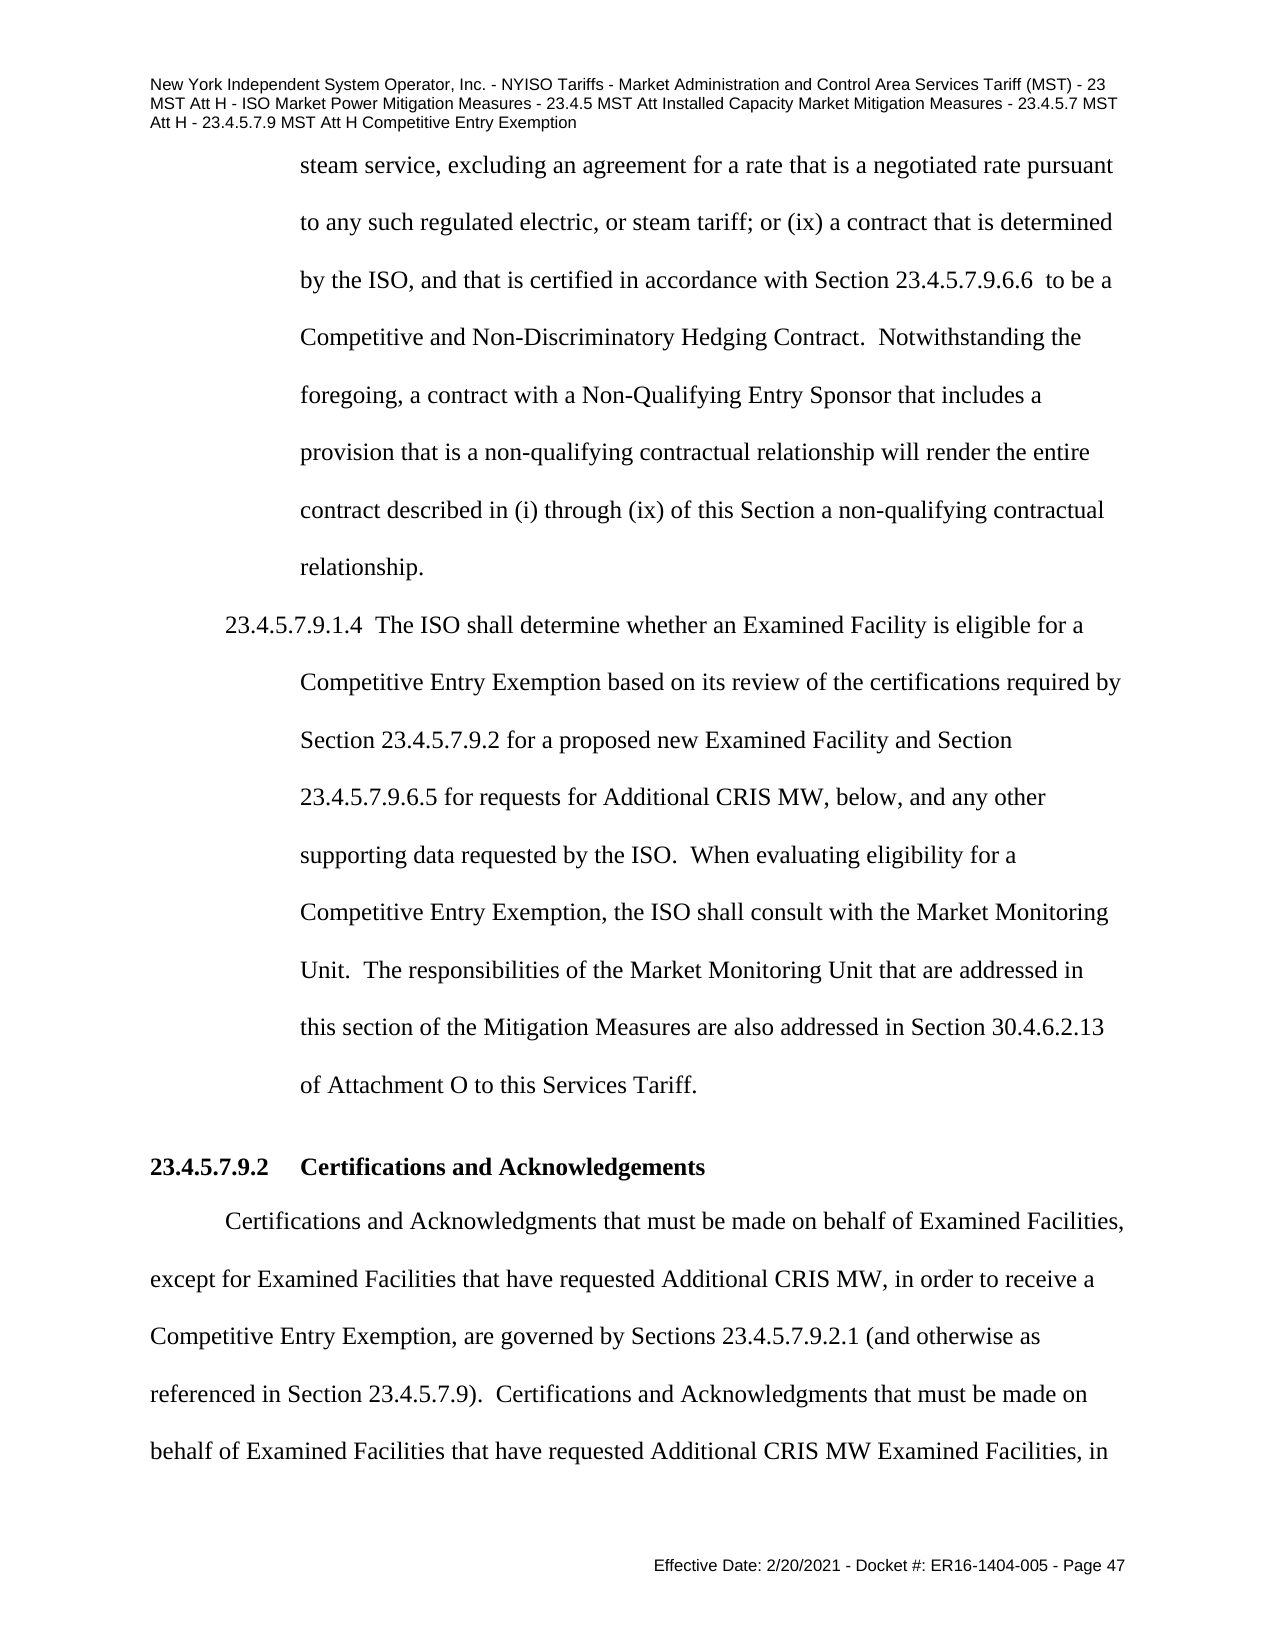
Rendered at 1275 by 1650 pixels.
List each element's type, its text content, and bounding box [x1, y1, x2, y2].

text 23.4.5.7.9.1.4 The ISO shall determine whether an Examined Facility is eligible for a Competitive Entry Exemption based on its review of the certifications required by Section 23.4.5.7.9.2 for a proposed new Examined Facility and Section 23.4.5.7.9.6.5 for requests for Additional CRIS MW, below, and any other supporting data requested by the ISO. When evaluating eligibility for a Competitive Entry Exemption, the ISO shall consult with the Market Monitoring Unit. The responsibilities of the Market Monitoring Unit that are addressed in this section of the Mitigation Measures are also addressed in Section 30.4.6.2.13 of Attachment O to this Services Tariff. [225, 610, 1125, 1099]
text 23.4.5.7.9.2 Certifications and Acknowledgements [150, 1152, 1125, 1181]
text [150, 1206, 1125, 1465]
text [225, 150, 1125, 581]
